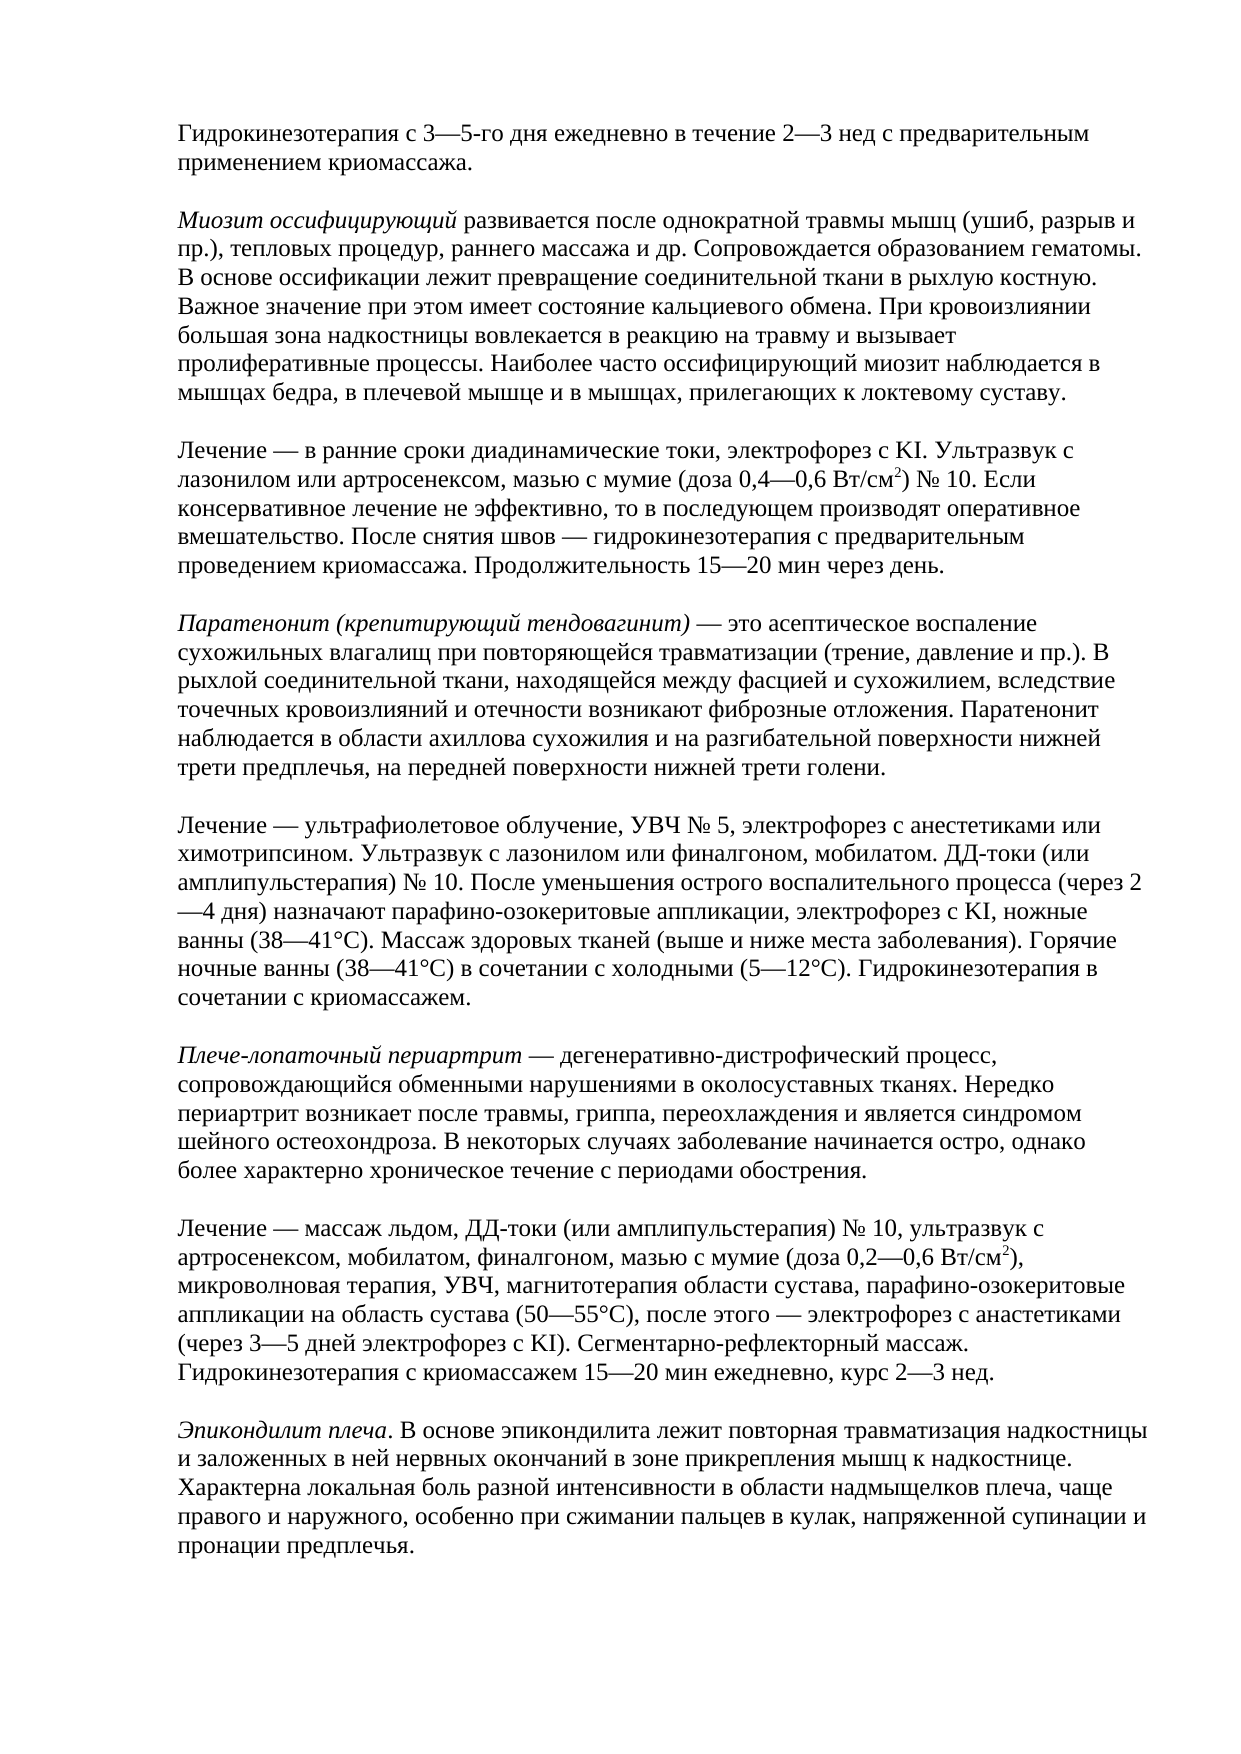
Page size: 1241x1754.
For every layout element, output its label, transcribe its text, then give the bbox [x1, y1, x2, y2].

text Лечение — ультрафиолетовое облучение, УВЧ № 5, электрофорез с анестетиками или химотрипсином. Ультразвук с лазонилом или финалгоном, мобилатом. ДД-токи (или амплипульстерапия) № 10. После уменьшения острого воспалительного процесса (через 2—4 дня) назначают парафино-озокеритовые аппликации, электрофорез с KI, ножные ванны (38—41°С). Массаж здоровых тканей (выше и ниже места заболевания). Горячие ночные ванны (38—41°С) в сочетании с холодными (5—12°С). Гидрокинезотерапия в сочетании с криомассажем. [177, 810, 1152, 1011]
text Миозит оссифицирующий развивается после однократной травмы мышц (ушиб, разрыв и пр.), тепловых процедур, раннего массажа и др. Сопровождается образованием гематомы. В основе оссификации лежит превращение соединительной ткани в рыхлую костную. Важное значение при этом имеет состояние кальциевого обмена. При кровоизлиянии большая зона надкостницы вовлекается в реакцию на травму и вызывает пролиферативные процессы. Наиболее часто оссифицирующий миозит наблюдается в мышцах бедра, в плечевой мышце и в мышцах, прилегающих к локтевому суставу. [177, 205, 1152, 406]
text Лечение — массаж льдом, ДД-токи (или амплипульстерапия) № 10, ультразвук с артросенексом, мобилатом, финалгоном, мазью с мумие (доза 0,2—0,6 Вт/см2), микроволновая терапия, УВЧ, магнитотерапия области сустава, парафино-озокеритовые аппликации на область сустава (50—55°С), после этого — электрофорез с анастетиками (через 3—5 дней электрофорез с KI). Сегментарно-рефлекторный массаж. Гидрокинезотерапия с криомассажем 15—20 мин ежедневно, курс 2—3 нед. [177, 1213, 1152, 1386]
text Плече-лопаточный периартрит — дегенеративно-дистрофический процесс, сопровождающийся обменными нарушениями в околосуставных тканях. Нередко периартрит возникает после травмы, гриппа, переохлаждения и является синдромом шейного остеохондроза. В некоторых случаях заболевание начинается остро, однако более характерно хроническое течение с периодами обострения. [177, 1040, 1152, 1184]
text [177, 118, 1152, 176]
text Лечение — в ранние сроки диадинамические токи, электрофорез с KI. Ультразвук с лазонилом или артросенексом, мазью с мумие (доза 0,4—0,6 Вт/см2) № 10. Если консервативное лечение не эффективно, то в последующем производят оперативное вмешательство. После снятия швов — гидрокинезотерапия с предварительным проведением криомассажа. Продолжительность 15—20 мин через день. [177, 435, 1152, 579]
text Паратенонит (крепитирующий тендовагинит) — это асептическое воспаление сухожильных влагалищ при повторяющейся травматизации (трение, давление и пр.). В рыхлой соединительной ткани, находящейся между фасцией и сухожилием, вследствие точечных кровоизлияний и отечности возникают фиброзные отложения. Паратенонит наблюдается в области ахиллова сухожилия и на разгибательной поверхности нижней трети предплечья, на передней поверхности нижней трети голени. [177, 608, 1152, 781]
text Эпикондилит плеча. В основе эпикондилита лежит повторная травматизация надкостницы и заложенных в ней нервных окончаний в зоне прикрепления мышц к надкостнице. Характерна локальная боль разной интенсивности в области надмыщелков плеча, чаще правого и наружного, особенно при сжимании пальцев в кулак, напряженной супинации и пронации предплечья. [177, 1415, 1152, 1558]
